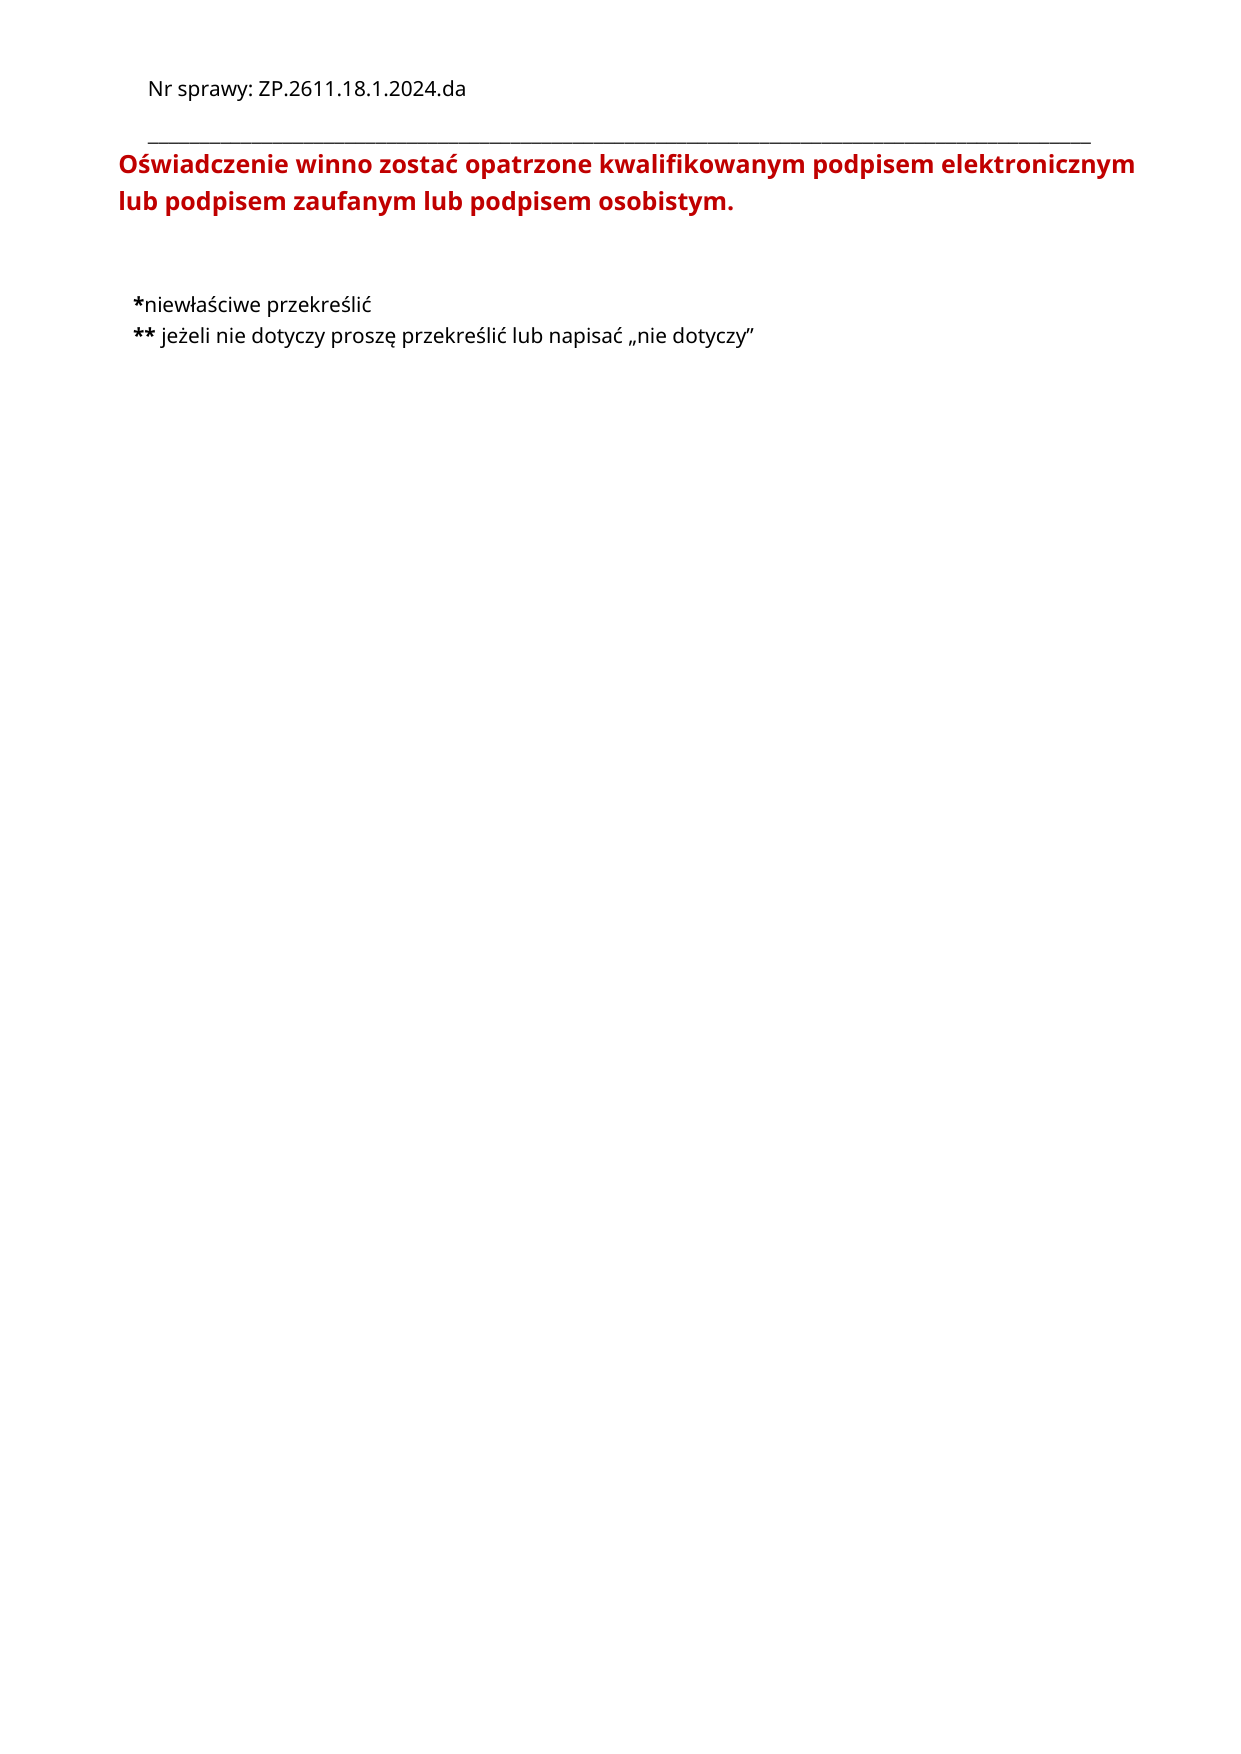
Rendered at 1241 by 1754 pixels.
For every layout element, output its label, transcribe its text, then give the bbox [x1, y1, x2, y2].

text ** jeżeli nie dotyczy proszę przekreślić lub napisać „nie dotyczy” [133, 321, 1093, 349]
text Oświadczenie winno zostać opatrzone kwalifikowanym podpisem elektronicznym lub podpisem zaufanym lub podpisem osobistym. [118, 146, 1152, 217]
text *niewłaściwe przekreślić [133, 290, 1093, 318]
